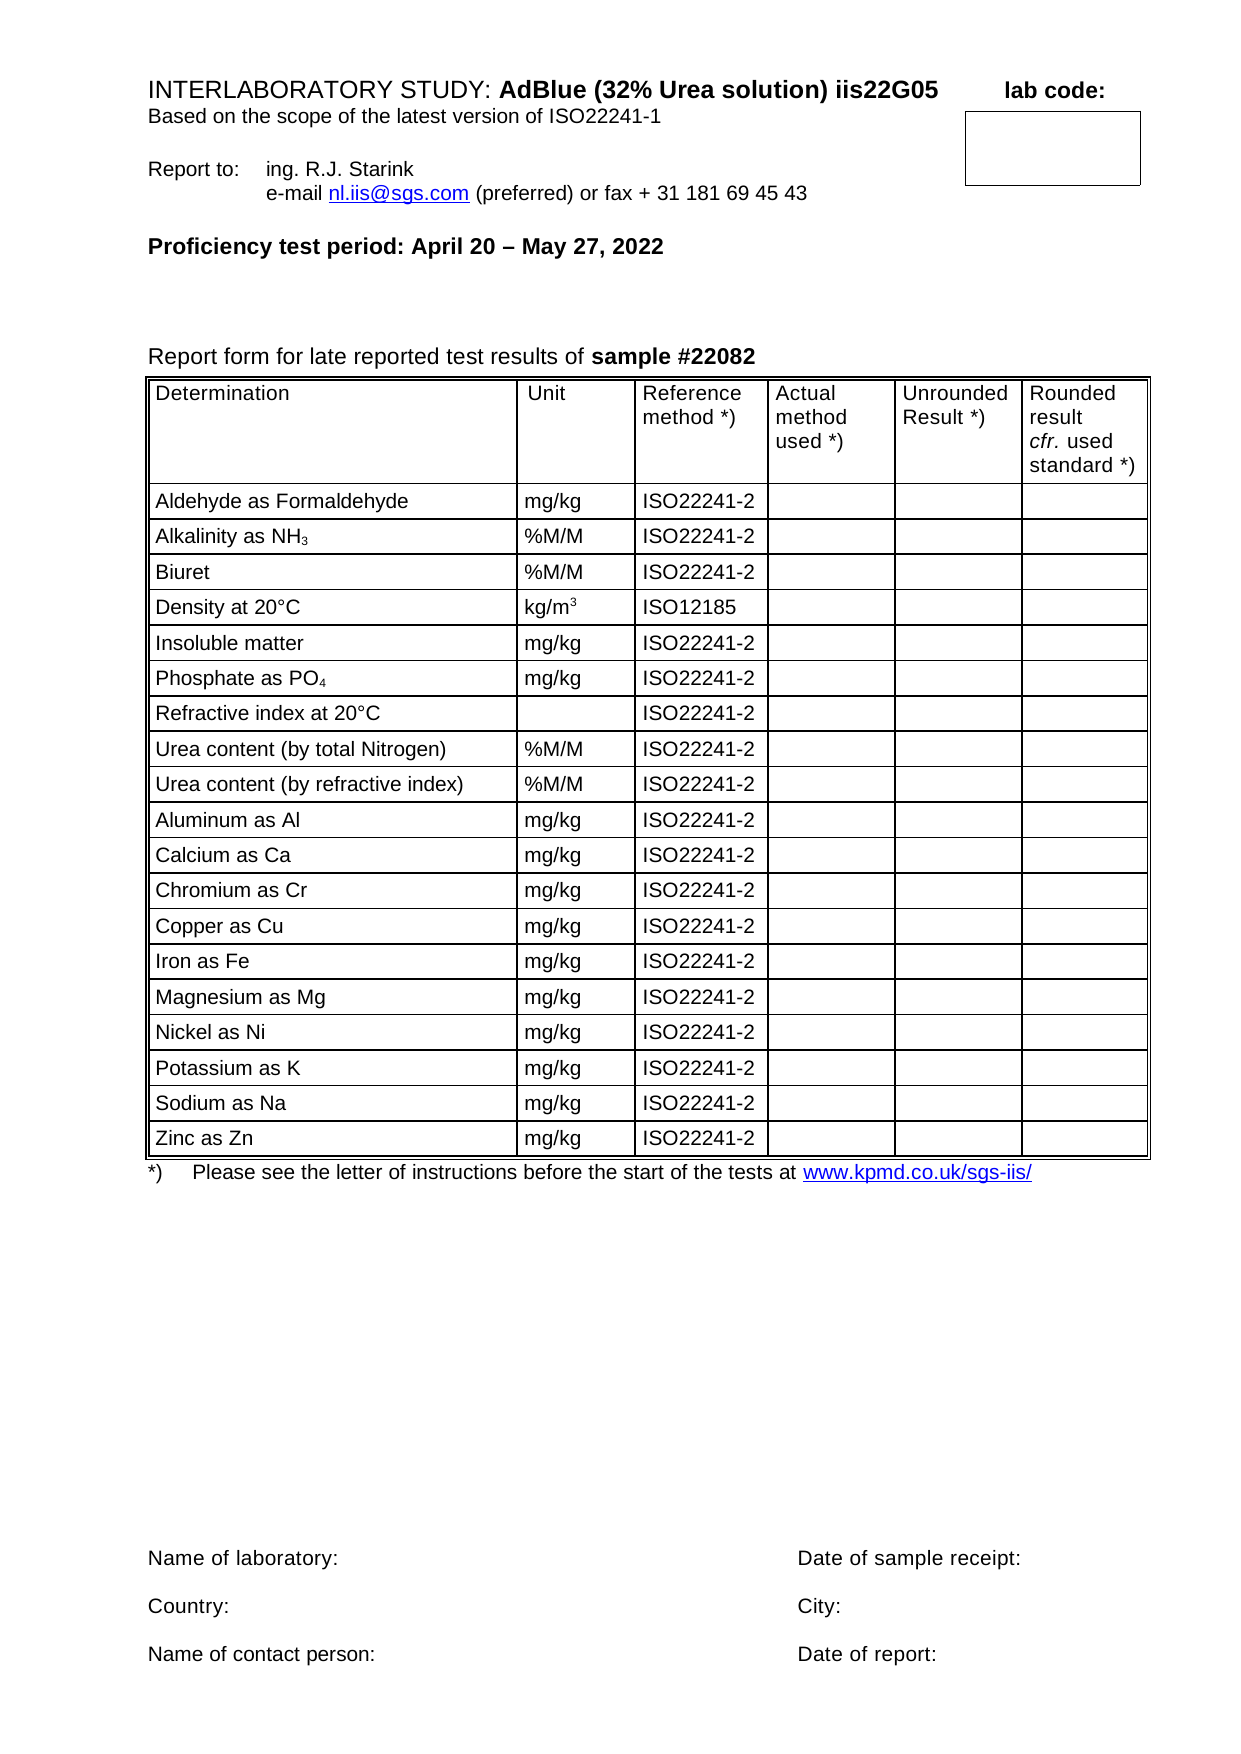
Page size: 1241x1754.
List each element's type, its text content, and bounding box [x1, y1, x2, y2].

table_cell Zinc as Zn [150, 1122, 516, 1155]
table_cell ISO22241-2 [636, 1122, 767, 1155]
table_cell Sodium as Na [150, 1086, 516, 1120]
table_cell %M/M [518, 555, 634, 589]
table_cell Urea content (by refractive index) [150, 767, 516, 801]
table_cell Iron as Fe [150, 945, 516, 978]
table_cell mg/kg [518, 980, 634, 1014]
table_cell %M/M [518, 732, 634, 766]
table_cell Aluminum as Al [150, 803, 516, 837]
table_cell [1023, 1086, 1147, 1120]
table_header Determination [150, 381, 516, 482]
table_cell ISO22241-2 [636, 697, 767, 730]
text *) Please see the letter of instructions before the start of the tests at www.kpmd.co.uk/sgs-iis/ [148, 1160, 1122, 1184]
table_cell [1023, 661, 1147, 695]
table_cell %M/M [518, 520, 634, 553]
table_cell [896, 555, 1021, 589]
text Report form for late reported test results of sample #22082 [148, 343, 1122, 370]
table_cell ISO22241-2 [636, 520, 767, 553]
table_cell [896, 980, 1021, 1014]
table_cell [1023, 626, 1147, 659]
table_cell [896, 1086, 1021, 1120]
table_cell Insoluble matter [150, 626, 516, 659]
table_cell ISO22241-2 [636, 661, 767, 695]
table_cell ISO22241-2 [636, 555, 767, 589]
table_cell [1023, 803, 1147, 837]
table_cell Magnesium as Mg [150, 980, 516, 1014]
table_cell Density at 20°C [150, 590, 516, 624]
table_cell Alkalinity as NH3 [150, 520, 516, 553]
table_cell mg/kg [518, 661, 634, 695]
table_cell mg/kg [518, 874, 634, 907]
table_cell Potassium as K [150, 1051, 516, 1084]
table_cell [518, 697, 634, 730]
table_cell [896, 484, 1021, 518]
table_cell [1023, 697, 1147, 730]
table_cell [1023, 555, 1147, 589]
table_header Reference method *) [636, 381, 767, 482]
table_cell ISO12185 [636, 590, 767, 624]
table_cell [769, 697, 894, 730]
table_cell mg/kg [518, 838, 634, 872]
table_cell ISO22241-2 [636, 874, 767, 907]
table_cell Copper as Cu [150, 909, 516, 943]
table_cell [1023, 1051, 1147, 1084]
table_cell Biuret [150, 555, 516, 589]
table_cell [769, 1015, 894, 1049]
table_cell [769, 803, 894, 837]
table_cell [769, 555, 894, 589]
table_cell mg/kg [518, 1051, 634, 1084]
table_cell [896, 697, 1021, 730]
table_cell mg/kg [518, 484, 634, 518]
table_cell [769, 1122, 894, 1155]
table_cell [769, 874, 894, 907]
table_cell ISO22241-2 [636, 980, 767, 1014]
table_cell [896, 838, 1021, 872]
table_cell [1023, 980, 1147, 1014]
table_cell [896, 661, 1021, 695]
table_cell [896, 520, 1021, 553]
table_cell [896, 1051, 1021, 1084]
table_cell [1023, 909, 1147, 943]
table_cell [769, 909, 894, 943]
table_cell ISO22241-2 [636, 1051, 767, 1084]
table_cell mg/kg [518, 1122, 634, 1155]
table_cell [769, 626, 894, 659]
table_cell [896, 590, 1021, 624]
table_cell [896, 945, 1021, 978]
table_cell [896, 1122, 1021, 1155]
table_cell %M/M [518, 767, 634, 801]
table_cell [896, 732, 1021, 766]
table_cell Nickel as Ni [150, 1015, 516, 1049]
table_header Rounded result cfr. used standard *) [1023, 381, 1147, 482]
table_cell [769, 945, 894, 978]
table_cell [769, 732, 894, 766]
table_cell ISO22241-2 [636, 1086, 767, 1120]
table_header Unrounded Result *) [896, 381, 1021, 482]
table_cell ISO22241-2 [636, 626, 767, 659]
table_cell [769, 1051, 894, 1084]
table_cell mg/kg [518, 1015, 634, 1049]
table_cell mg/kg [518, 626, 634, 659]
table_cell [896, 909, 1021, 943]
table_cell [896, 626, 1021, 659]
table_cell [769, 767, 894, 801]
table_cell [1023, 945, 1147, 978]
table_cell ISO22241-2 [636, 909, 767, 943]
table_cell [1023, 590, 1147, 624]
table_cell [1023, 1122, 1147, 1155]
table_cell [769, 484, 894, 518]
table_cell [769, 980, 894, 1014]
table_cell ISO22241-2 [636, 732, 767, 766]
table_cell [1023, 874, 1147, 907]
table_cell [769, 838, 894, 872]
table_cell [896, 874, 1021, 907]
table_cell Calcium as Ca [150, 838, 516, 872]
table_cell [769, 1086, 894, 1120]
table_cell [896, 767, 1021, 801]
table_cell mg/kg [518, 803, 634, 837]
table_cell [769, 661, 894, 695]
table_header Unit [518, 381, 634, 482]
table_cell [896, 1015, 1021, 1049]
table_cell mg/kg [518, 945, 634, 978]
table_cell [769, 520, 894, 553]
table_cell ISO22241-2 [636, 945, 767, 978]
table_cell kg/m3 [518, 590, 634, 624]
table_cell [1023, 732, 1147, 766]
table_cell [1023, 484, 1147, 518]
table_cell [1023, 520, 1147, 553]
table_cell ISO22241-2 [636, 803, 767, 837]
table_cell mg/kg [518, 1086, 634, 1120]
table_header Actual method used *) [769, 381, 894, 482]
table_cell Aldehyde as Formaldehyde [150, 484, 516, 518]
table_cell [1023, 767, 1147, 801]
table_cell Urea content (by total Nitrogen) [150, 732, 516, 766]
table_cell [769, 590, 894, 624]
table_cell ISO22241-2 [636, 838, 767, 872]
table_cell [896, 803, 1021, 837]
table_cell Refractive index at 20°C [150, 697, 516, 730]
table_cell ISO22241-2 [636, 767, 767, 801]
table_cell Phosphate as PO4 [150, 661, 516, 695]
table_cell Chromium as Cr [150, 874, 516, 907]
table_cell [1023, 1015, 1147, 1049]
table_cell ISO22241-2 [636, 484, 767, 518]
table_cell [1023, 838, 1147, 872]
table_cell ISO22241-2 [636, 1015, 767, 1049]
table_cell mg/kg [518, 909, 634, 943]
